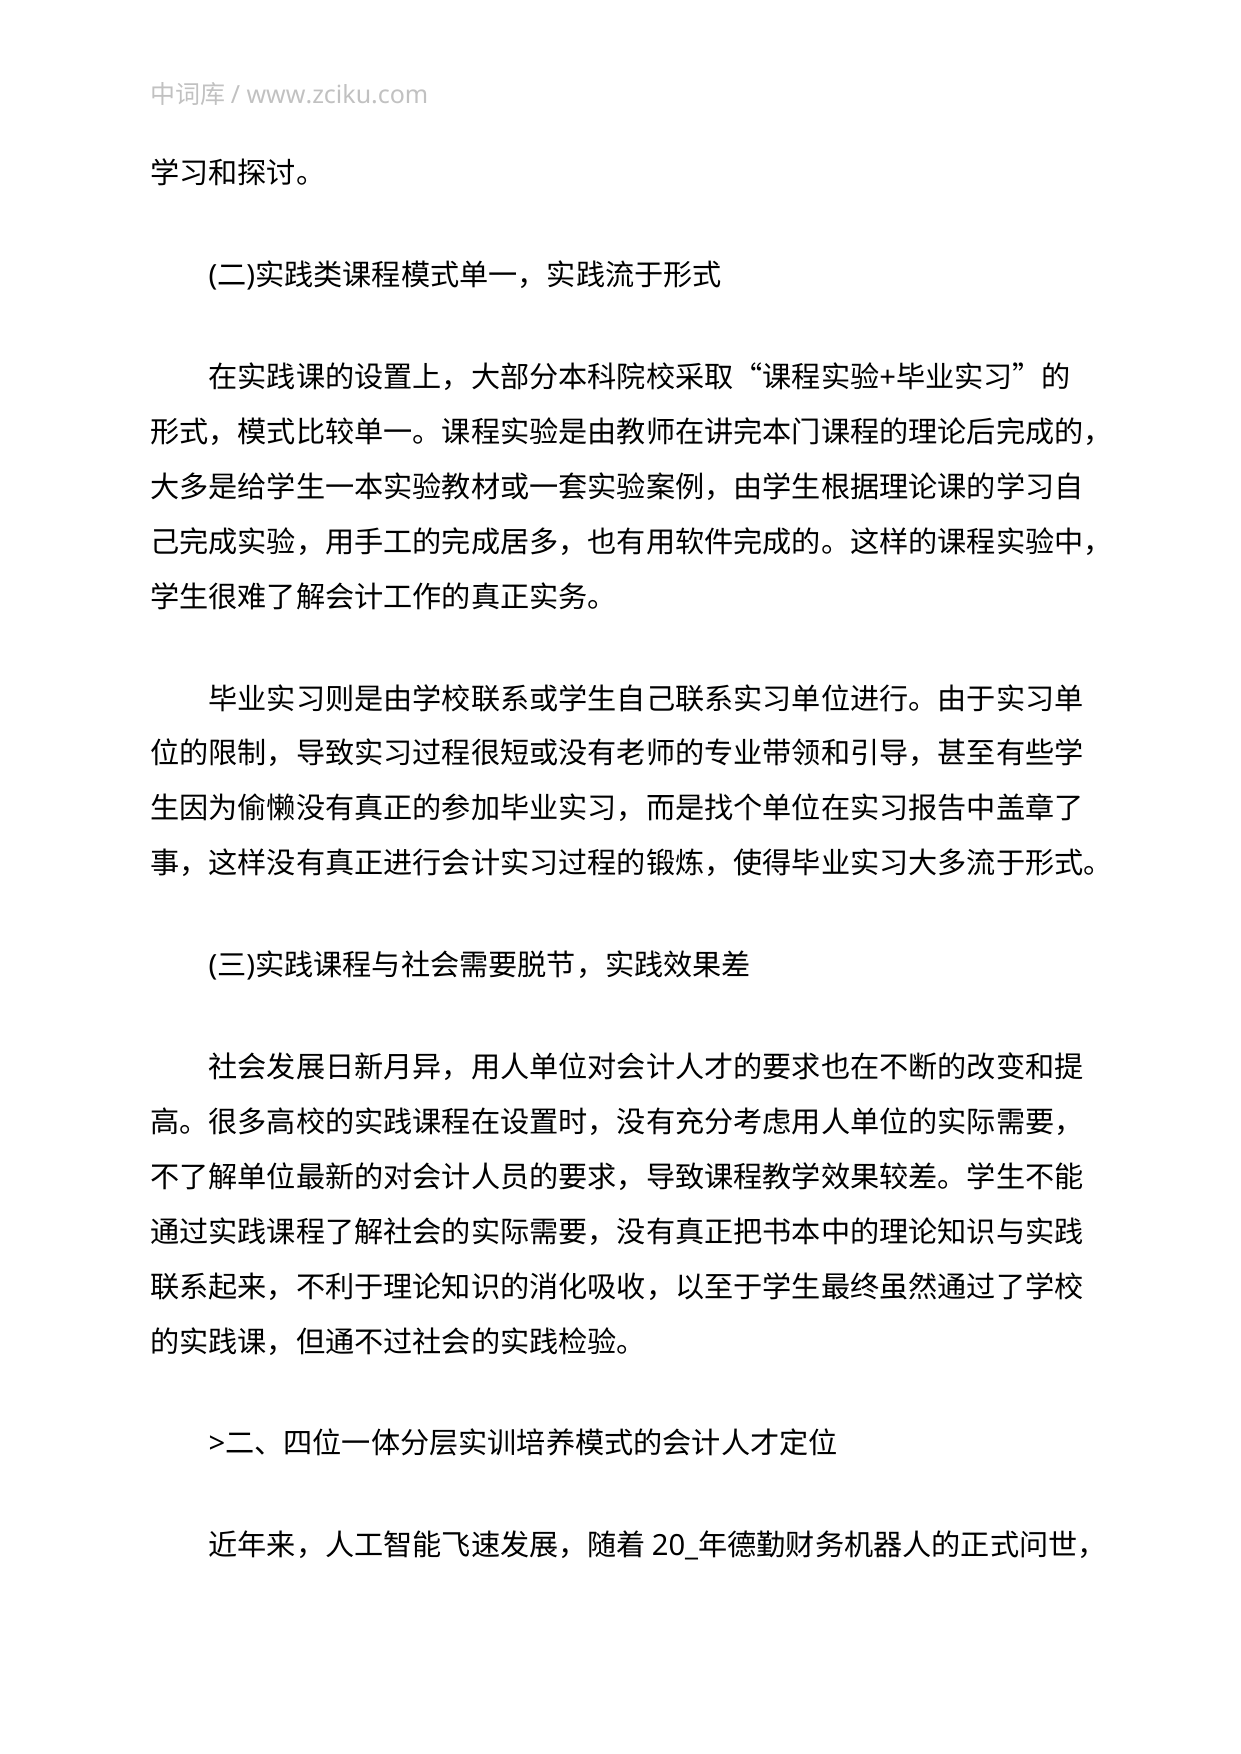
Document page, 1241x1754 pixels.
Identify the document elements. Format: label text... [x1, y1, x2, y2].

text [150, 1522, 1090, 1564]
text 社会发展日新月异，用人单位对会计人才的要求也在不断的改变和提高。很多高校的实践课程在设置时，没有充分考虑用人单位的实际需要，不了解单位最新的对会计人员的要求，导致课程教学效果较差。学生不能通过实践课程了解社会的实际需要，没有真正把书本中的理论知识与实践联系起来，不利于理论知识的消化吸收，以至于学生最终虽然通过了学校的实践课，但通不过社会的实践检验。 [150, 1044, 1090, 1360]
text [150, 150, 1090, 192]
text 毕业实习则是由学校联系或学生自己联系实习单位进行。由于实习单位的限制，导致实习过程很短或没有老师的专业带领和引导，甚至有些学生因为偷懒没有真正的参加毕业实习，而是找个单位在实习报告中盖章了事，这样没有真正进行会计实习过程的锻炼，使得毕业实习大多流于形式。 [150, 675, 1090, 882]
text >二、四位一体分层实训培养模式的会计人才定位 [150, 1420, 1090, 1462]
text (二)实践类课程模式单一，实践流于形式 [150, 252, 1090, 294]
text 在实践课的设置上，大部分本科院校采取“课程实验+毕业实习”的形式，模式比较单一。课程实验是由教师在讲完本门课程的理论后完成的，大多是给学生一本实验教材或一套实验案例，由学生根据理论课的学习自己完成实验，用手工的完成居多，也有用软件完成的。这样的课程实验中，学生很难了解会计工作的真正实务。 [150, 354, 1090, 616]
text (三)实践课程与社会需要脱节，实践效果差 [150, 942, 1090, 984]
